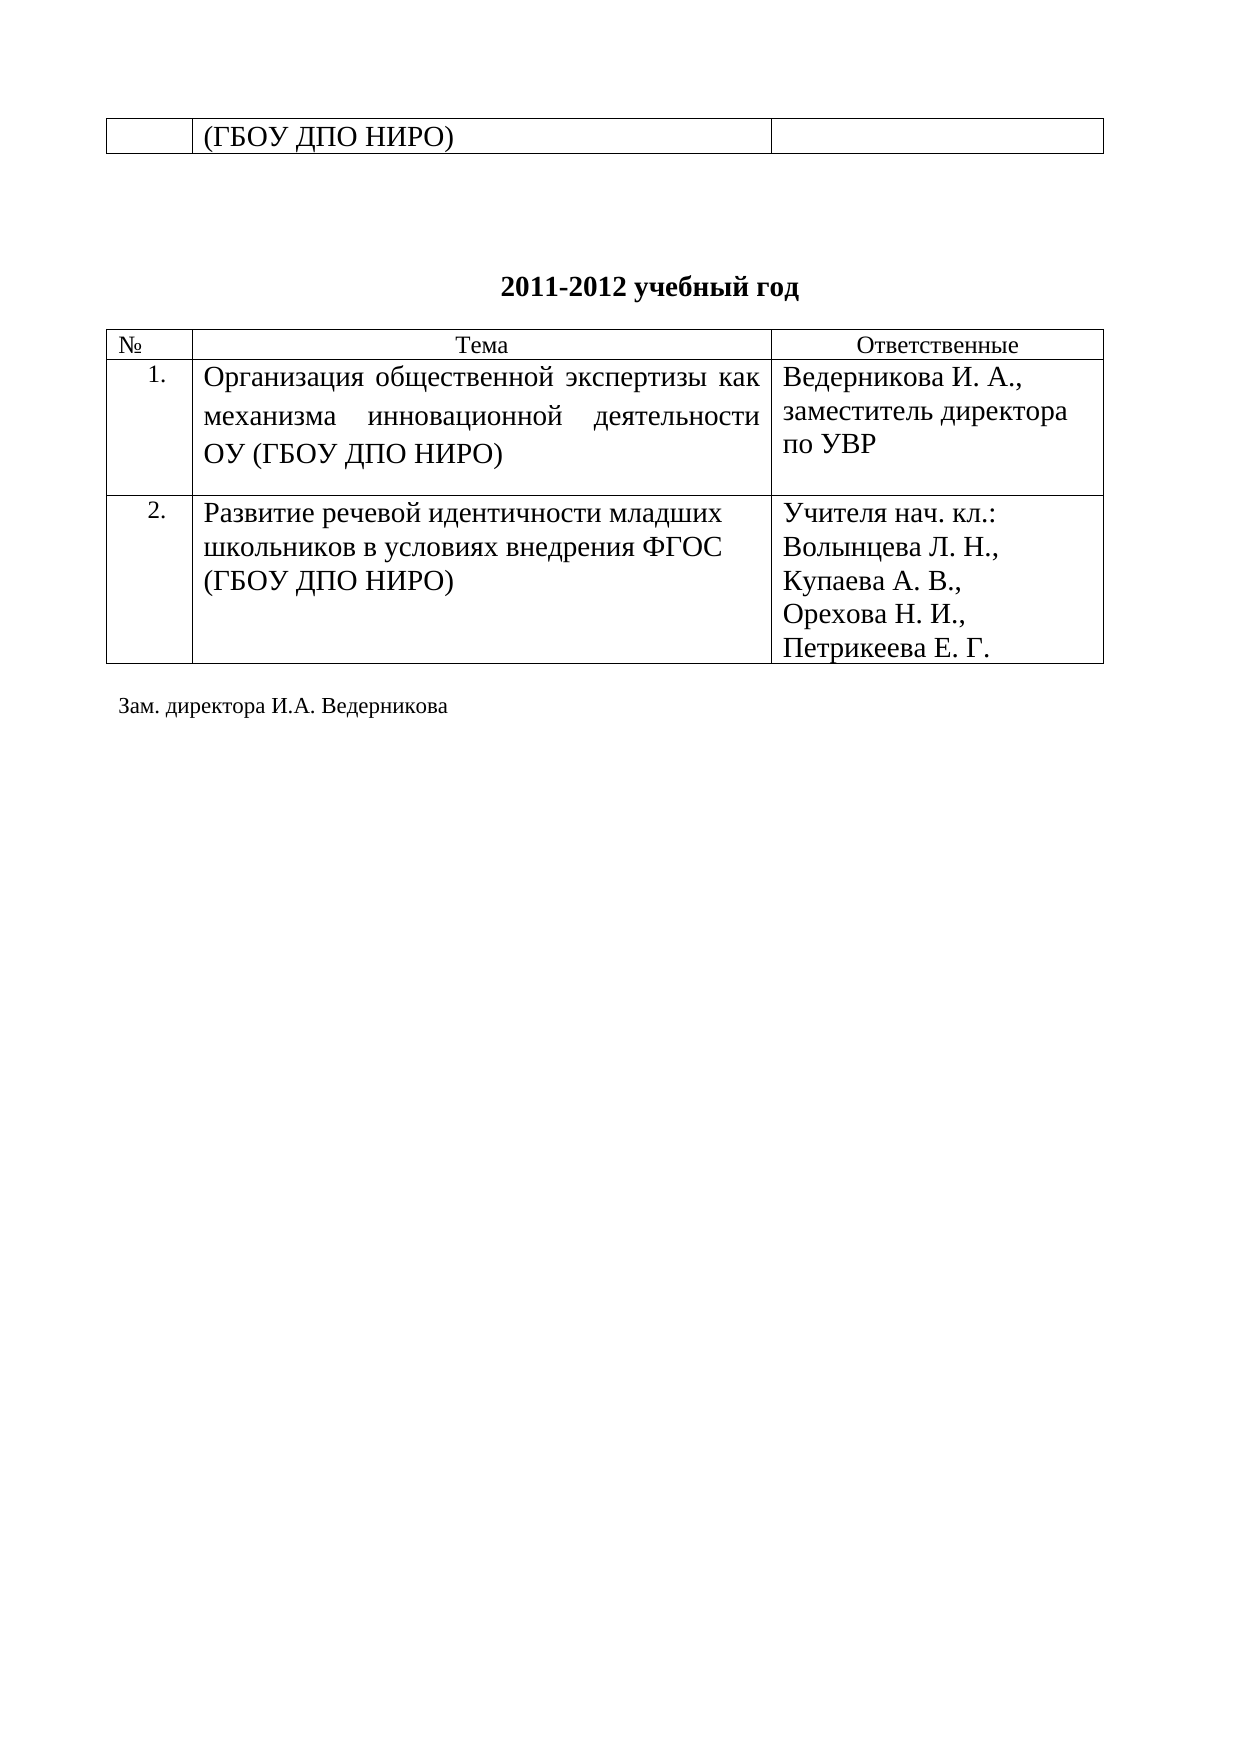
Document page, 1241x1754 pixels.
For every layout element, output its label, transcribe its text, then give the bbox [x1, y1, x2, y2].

table_cell 2. [107, 496, 192, 663]
table_cell Учителя нач. кл.: Волынцева Л. Н., Купаева А. В., Орехова Н. И., Петрикеева Е. Г. [772, 496, 1103, 663]
table_cell 4. [107, 119, 192, 153]
table_cell 1. [107, 360, 192, 494]
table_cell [772, 119, 1103, 153]
text 2011-2012 учебный год [118, 269, 1181, 303]
table_cell Ведерникова И. А., заместитель директора по УВР [772, 360, 1103, 494]
text Зам. директора И.А. Ведерникова [118, 692, 1181, 718]
table_cell Развитие речевой идентичности младших школьников в условиях внедрения ФГОС (ГБОУ ДПО НИРО) [193, 496, 771, 663]
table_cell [193, 119, 771, 153]
table_header Тема [193, 330, 771, 358]
table_header № [107, 330, 192, 358]
table_header Ответственные [772, 330, 1103, 358]
table_cell Организация общественной экспертизы как механизма инновационной деятельности ОУ (ГБОУ ДПО НИРО) [193, 360, 771, 494]
